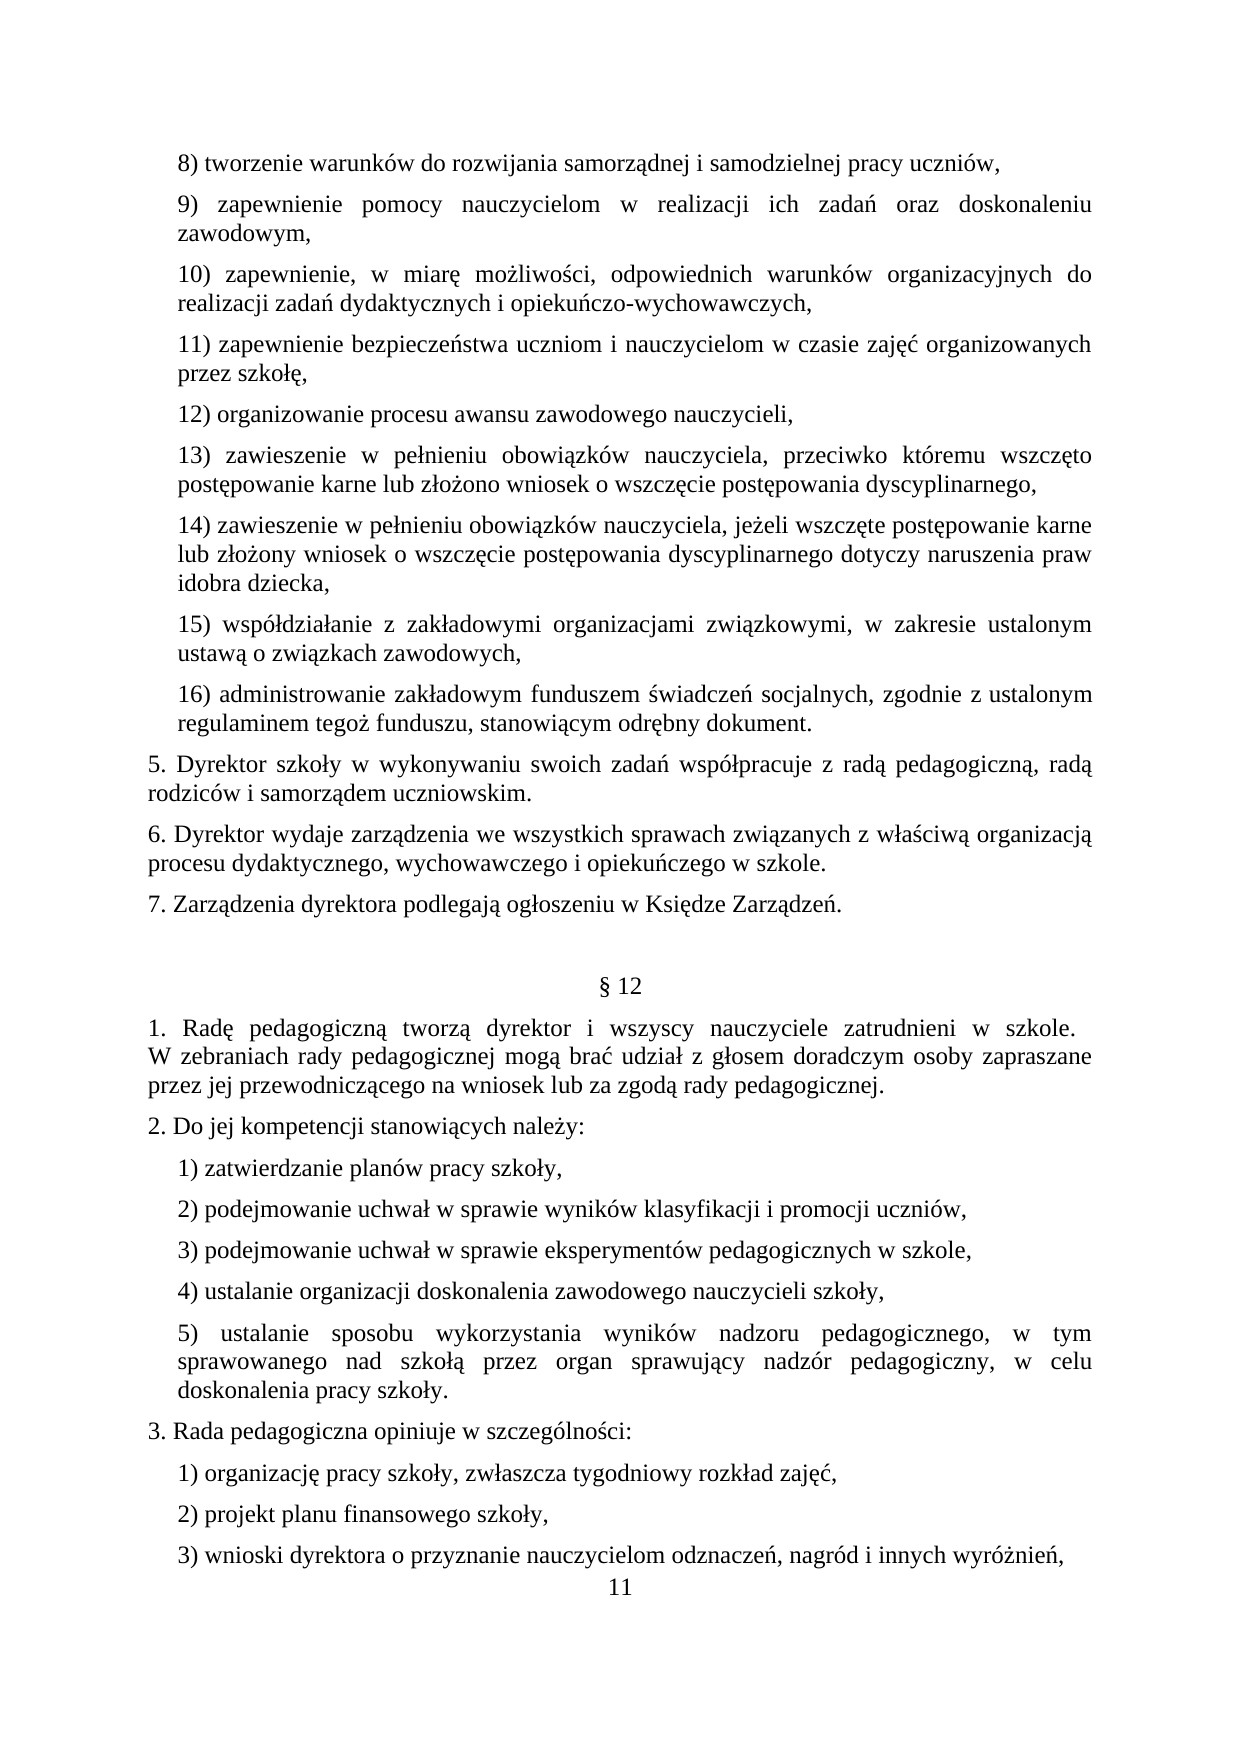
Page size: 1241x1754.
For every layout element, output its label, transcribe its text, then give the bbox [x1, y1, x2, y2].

text § 12 [148, 971, 1093, 1000]
text 2) projekt planu finansowego szkoły, [177, 1499, 1093, 1528]
text 14) zawieszenie w pełnieniu obowiązków nauczyciela, jeżeli wszczęte postępowanie karne lub złożony wniosek o wszczęcie postępowania dyscyplinarnego dotyczy naruszenia praw idobra dziecka, [177, 510, 1093, 596]
text 4) ustalanie organizacji doskonalenia zawodowego nauczycieli szkoły, [177, 1276, 1093, 1305]
text 10) zapewnienie, w miarę możliwości, odpowiednich warunków organizacyjnych do realizacji zadań dydaktycznych i opiekuńczo-wychowawczych, [177, 259, 1093, 316]
text 15) współdziałanie z zakładowymi organizacjami związkowymi, w zakresie ustalonym ustawą o związkach zawodowych, [177, 609, 1093, 666]
text 3. Rada pedagogiczna opiniuje w szczególności: [148, 1416, 1093, 1445]
text 8) tworzenie warunków do rozwijania samorządnej i samodzielnej pracy uczniów, [177, 148, 1093, 176]
text 1) organizację pracy szkoły, zwłaszcza tygodniowy rozkład zajęć, [177, 1458, 1093, 1486]
text 16) administrowanie zakładowym funduszem świadczeń socjalnych, zgodnie z ustalonym regulaminem tegoż funduszu, stanowiącym odrębny dokument. [177, 679, 1093, 736]
text 1. Radę pedagogiczną tworzą dyrektor i wszyscy nauczyciele zatrudnieni w szkole. W zebraniach rady pedagogicznej mogą brać udział z głosem doradczym osoby zapraszane przez jej przewodniczącego na wniosek lub za zgodą rady pedagogicznej. [148, 1013, 1093, 1099]
text 3) wnioski dyrektora o przyznanie nauczycielom odznaczeń, nagród i innych wyróżnień, [177, 1540, 1093, 1569]
text 12) organizowanie procesu awansu zawodowego nauczycieli, [177, 399, 1093, 428]
text 2. Do jej kompetencji stanowiących należy: [148, 1111, 1093, 1140]
text 3) podejmowanie uchwał w sprawie eksperymentów pedagogicznych w szkole, [177, 1235, 1093, 1264]
text 5) ustalanie sposobu wykorzystania wyników nadzoru pedagogicznego, w tym sprawowanego nad szkołą przez organ sprawujący nadzór pedagogiczny, w celu doskonalenia pracy szkoły. [177, 1318, 1093, 1404]
text 11) zapewnienie bezpieczeństwa uczniom i nauczycielom w czasie zajęć organizowanych przez szkołę, [177, 329, 1093, 386]
text 1) zatwierdzanie planów pracy szkoły, [177, 1153, 1093, 1181]
text 13) zawieszenie w pełnieniu obowiązków nauczyciela, przeciwko któremu wszczęto postępowanie karne lub złożono wniosek o wszczęcie postępowania dyscyplinarnego, [177, 440, 1093, 498]
text 2) podejmowanie uchwał w sprawie wyników klasyfikacji i promocji uczniów, [177, 1194, 1093, 1223]
text 7. Zarządzenia dyrektora podlegają ogłoszeniu w Księdze Zarządzeń. [148, 889, 1093, 918]
text 6. Dyrektor wydaje zarządzenia we wszystkich sprawach związanych z właściwą organizacją procesu dydaktycznego, wychowawczego i opiekuńczego w szkole. [148, 819, 1093, 876]
text 9) zapewnienie pomocy nauczycielom w realizacji ich zadań oraz doskonaleniu zawodowym, [177, 189, 1093, 246]
text 5. Dyrektor szkoły w wykonywaniu swoich zadań współpracuje z radą pedagogiczną, radą rodziców i samorządem uczniowskim. [148, 749, 1093, 806]
